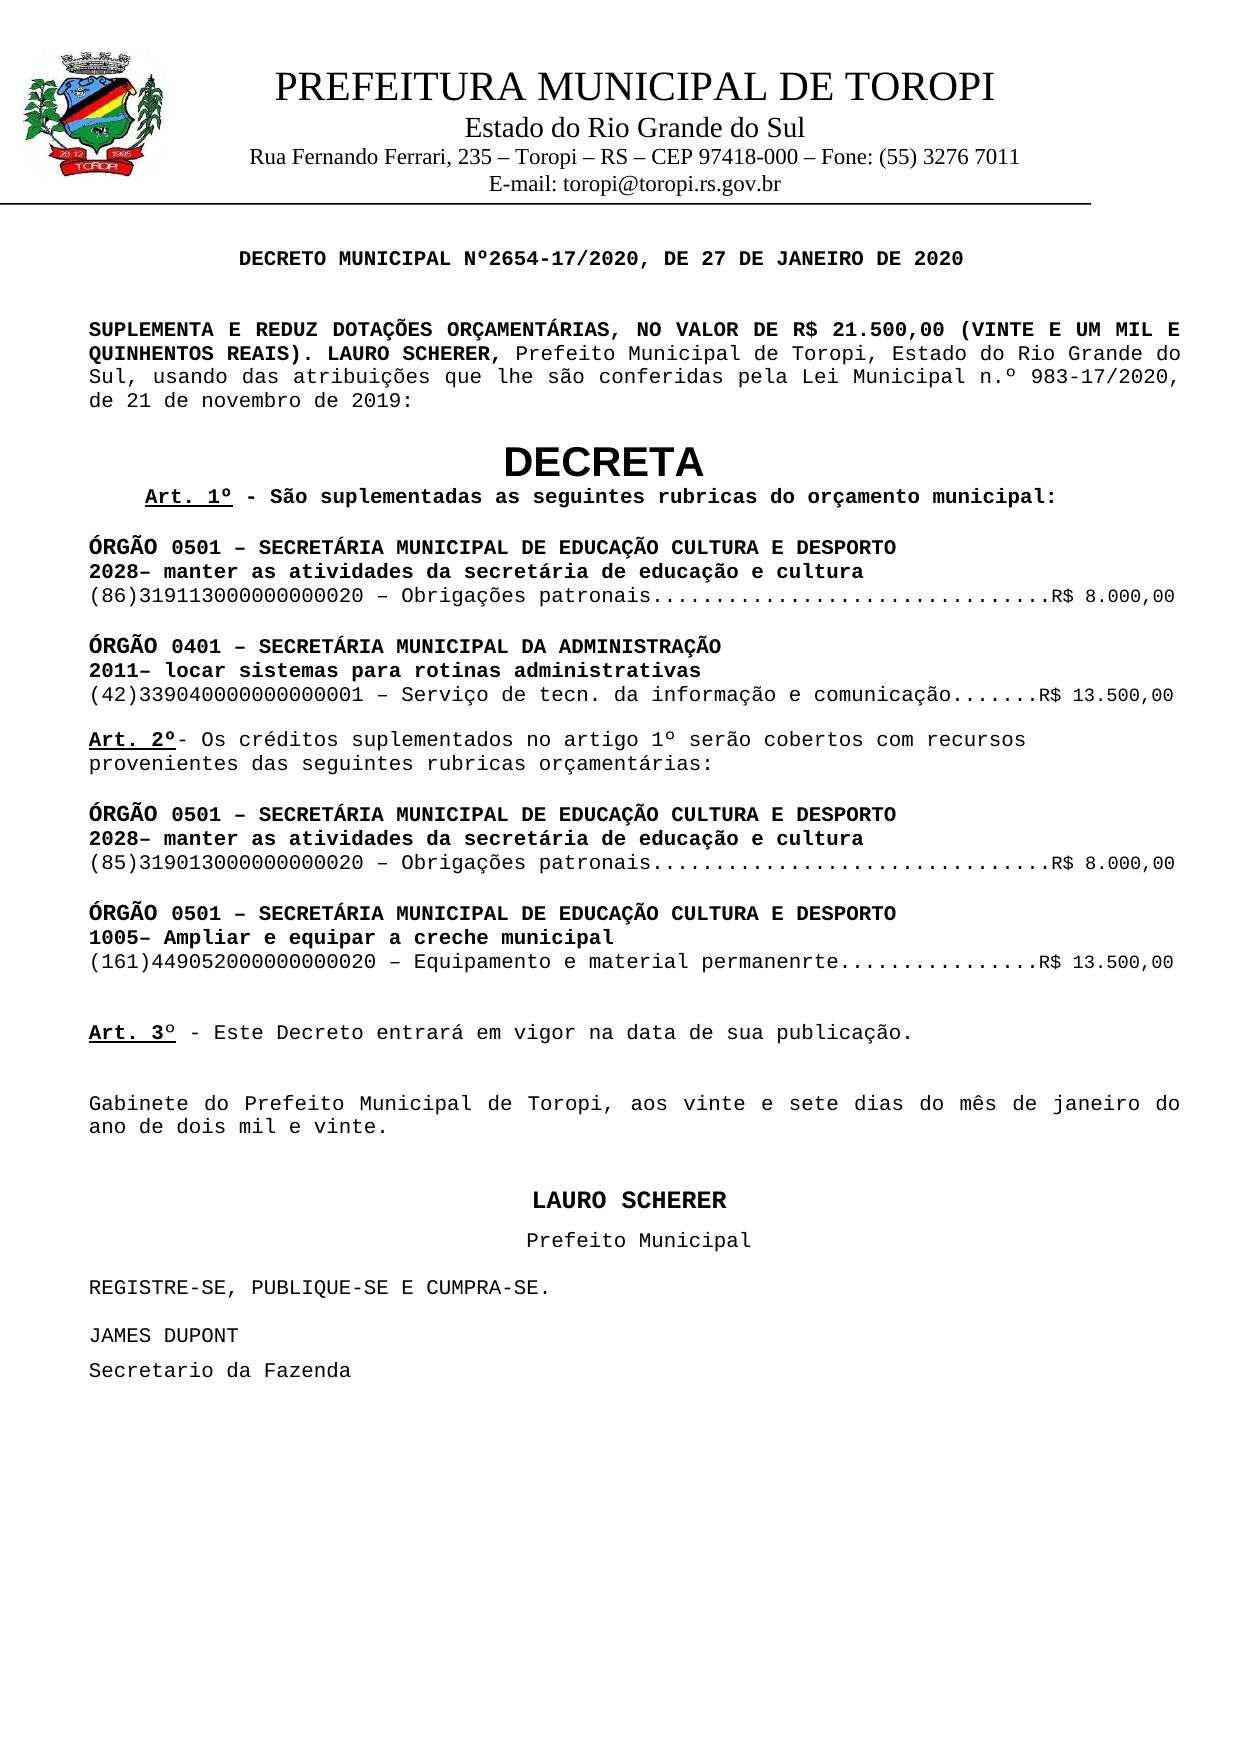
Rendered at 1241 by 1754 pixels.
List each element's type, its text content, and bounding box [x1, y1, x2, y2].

text ÓRGÃO 0401 – SECRETÁRIA MUNICIPAL DA ADMINISTRAÇÃO [89, 634, 1181, 660]
text 2011– locar sistemas para rotinas administrativas [89, 660, 1181, 684]
text Prefeito Municipal [89, 1230, 1181, 1253]
subtitle JAMES DUPONT [89, 1325, 1181, 1348]
text 2028– manter as atividades da secretária de educação e cultura [89, 561, 1181, 585]
text 2028– manter as atividades da secretária de educação e cultura [89, 828, 1181, 852]
text ÓRGÃO 0501 – SECRETÁRIA MUNICIPAL DE EDUCAÇÃO CULTURA E DESPORTO [89, 535, 1181, 561]
text 1005– Ampliar e equipar a creche municipal [89, 927, 1181, 951]
text (86)319113000000000020 – Obrigações patronais................................R$ 8.000,00 [89, 585, 1181, 608]
subtitle LAURO SCHERER [89, 1187, 1181, 1216]
subtitle Art. 1º - São suplementadas as seguintes rubricas do orçamento municipal: [89, 486, 1181, 509]
text provenientes das seguintes rubricas orçamentárias: [89, 752, 1181, 776]
subtitle DECRETA [89, 438, 1181, 486]
text ÓRGÃO 0501 – SECRETÁRIA MUNICIPAL DE EDUCAÇÃO CULTURA E DESPORTO [89, 802, 1181, 828]
text DECRETO MUNICIPAL Nº2654-17/2020, DE 27 DE JANEIRO DE 2020 [89, 248, 1181, 272]
text Gabinete do Prefeito Municipal de Toropi, aos vinte e sete dias do mês de janeiro do ano de dois mil e vinte. [89, 1093, 1181, 1140]
text SUPLEMENTA E REDUZ DOTAÇÕES ORÇAMENTÁRIAS, NO VALOR DE R$ 21.500,00 (VINTE E UM MIL E QUINHENTOS REAIS). LAURO SCHERER, Prefeito Municipal de Toropi, Estado do Rio Grande do Sul, usando das atribuições que lhe são conferidas pela Lei Municipal n.º 983-17/2020, de 21 de novembro de 2019: [89, 319, 1181, 414]
text REGISTRE-SE, PUBLIQUE-SE E CUMPRA-SE. [89, 1277, 1181, 1301]
text ÓRGÃO 0501 – SECRETÁRIA MUNICIPAL DE EDUCAÇÃO CULTURA E DESPORTO [89, 901, 1181, 927]
picture [8, 37, 177, 191]
text (85)319013000000000020 – Obrigações patronais................................R$ 8.000,00 [89, 852, 1181, 875]
subtitle Secretario da Fazenda [89, 1360, 1181, 1384]
text (161)449052000000000020 – Equipamento e material permanenrte................R$ 13.500,00 [89, 951, 1181, 974]
text Art. 3º - Este Decreto entrará em vigor na data de sua publicação. [89, 1022, 1181, 1045]
text Art. 2º- Os créditos suplementados no artigo 1º serão cobertos com recursos [89, 729, 1181, 752]
text (42)339040000000000001 – Serviço de tecn. da informação e comunicação.......R$ 13.500,00 [89, 684, 1181, 708]
